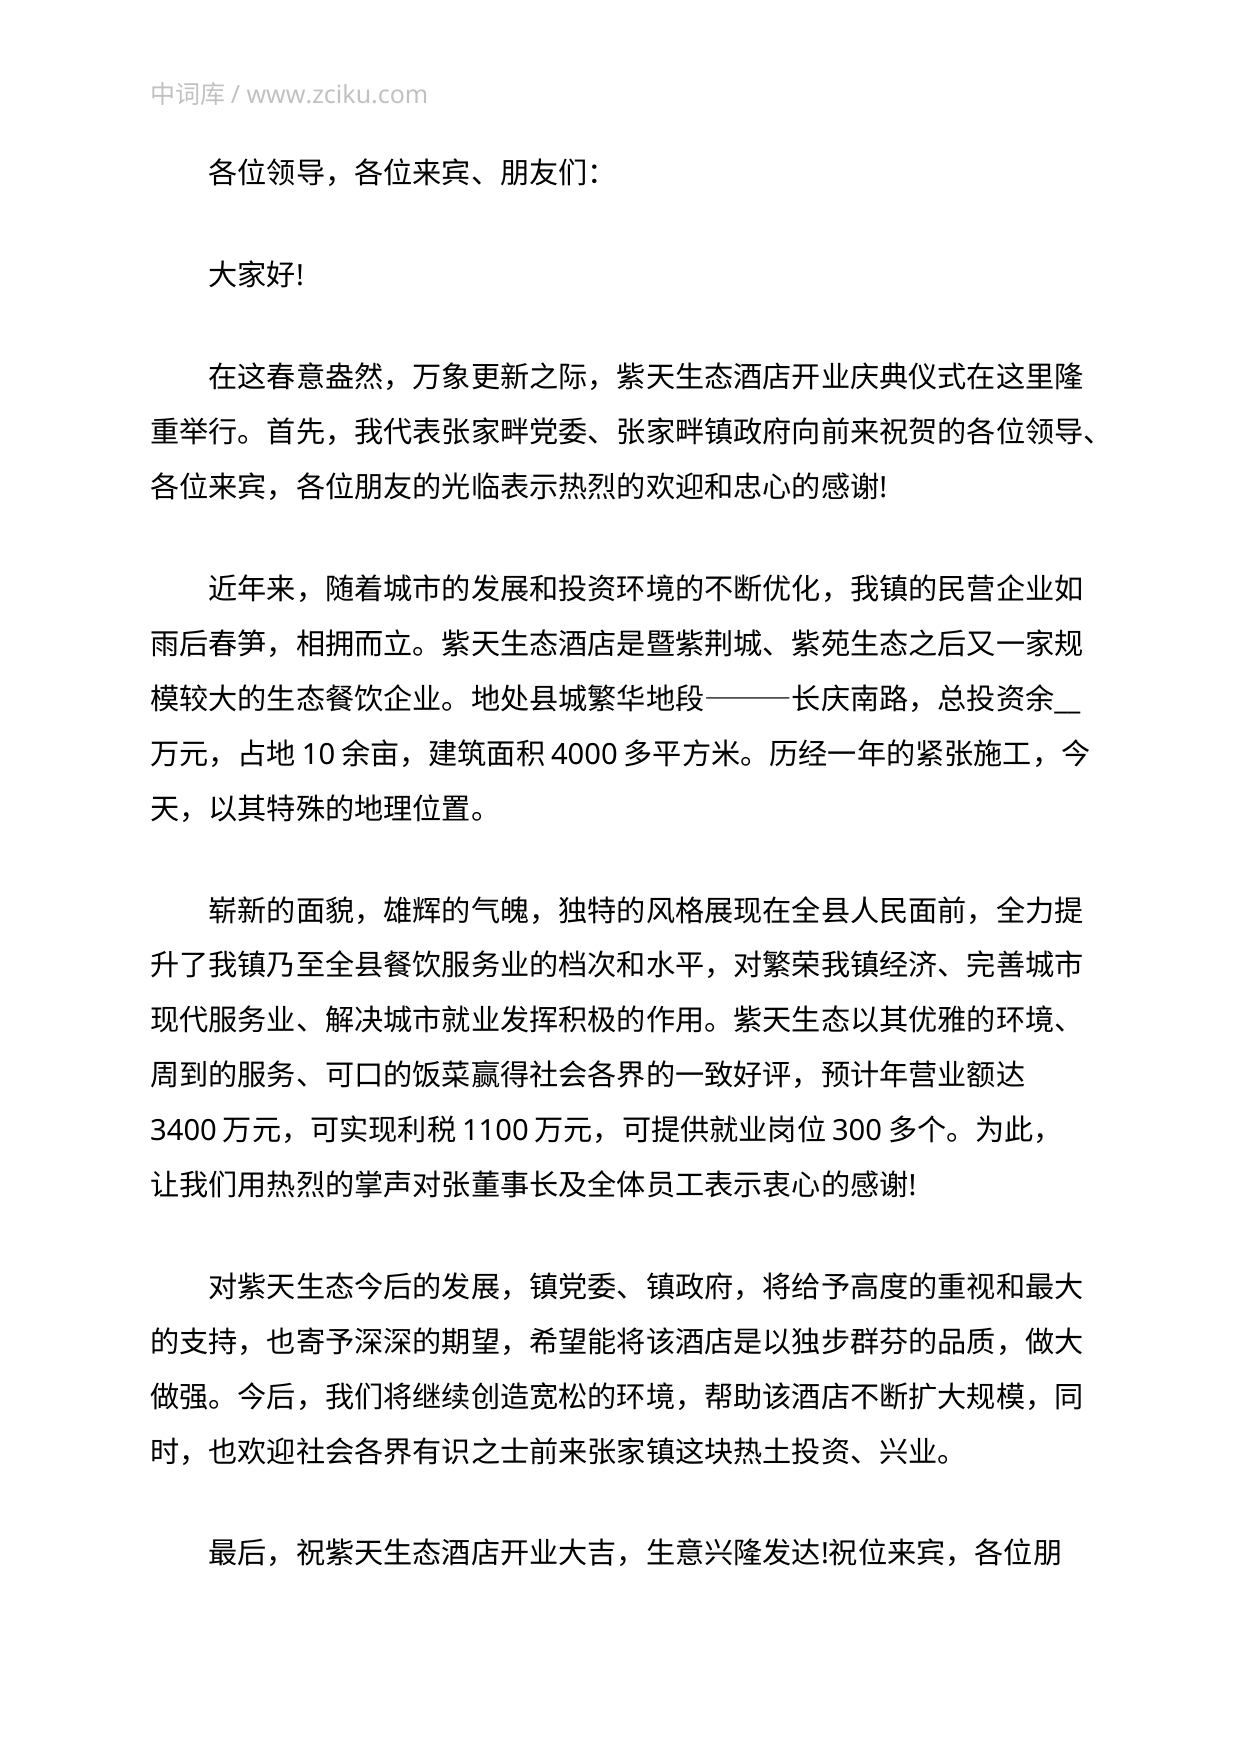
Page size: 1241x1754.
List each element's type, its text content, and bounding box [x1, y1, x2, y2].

text 各位领导，各位来宾、朋友们： [150, 150, 1090, 192]
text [150, 1530, 1090, 1572]
text 对紫天生态今后的发展，镇党委、镇政府，将给予高度的重视和最大的支持，也寄予深深的期望，希望能将该酒店是以独步群芬的品质，做大做强。今后，我们将继续创造宽松的环境，帮助该酒店不断扩大规模，同时，也欢迎社会各界有识之士前来张家镇这块热土投资、兴业。 [150, 1264, 1090, 1471]
text 近年来，随着城市的发展和投资环境的不断优化，我镇的民营企业如雨后春笋，相拥而立。紫天生态酒店是暨紫荆城、紫苑生态之后又一家规模较大的生态餐饮企业。地处县城繁华地段———长庆南路，总投资余__万元，占地10余亩，建筑面积4000多平方米。历经一年的紧张施工，今天，以其特殊的地理位置。 [150, 566, 1090, 828]
text 大家好! [150, 252, 1090, 294]
text 崭新的面貌，雄辉的气魄，独特的风格展现在全县人民面前，全力提升了我镇乃至全县餐饮服务业的档次和水平，对繁荣我镇经济、完善城市现代服务业、解决城市就业发挥积极的作用。紫天生态以其优雅的环境、周到的服务、可口的饭菜赢得社会各界的一致好评，预计年营业额达3400万元，可实现利税1100万元，可提供就业岗位300多个。为此，让我们用热烈的掌声对张董事长及全体员工表示衷心的感谢! [150, 887, 1090, 1204]
text 在这春意盎然，万象更新之际，紫天生态酒店开业庆典仪式在这里隆重举行。首先，我代表张家畔党委、张家畔镇政府向前来祝贺的各位领导、各位来宾，各位朋友的光临表示热烈的欢迎和忠心的感谢! [150, 354, 1090, 506]
